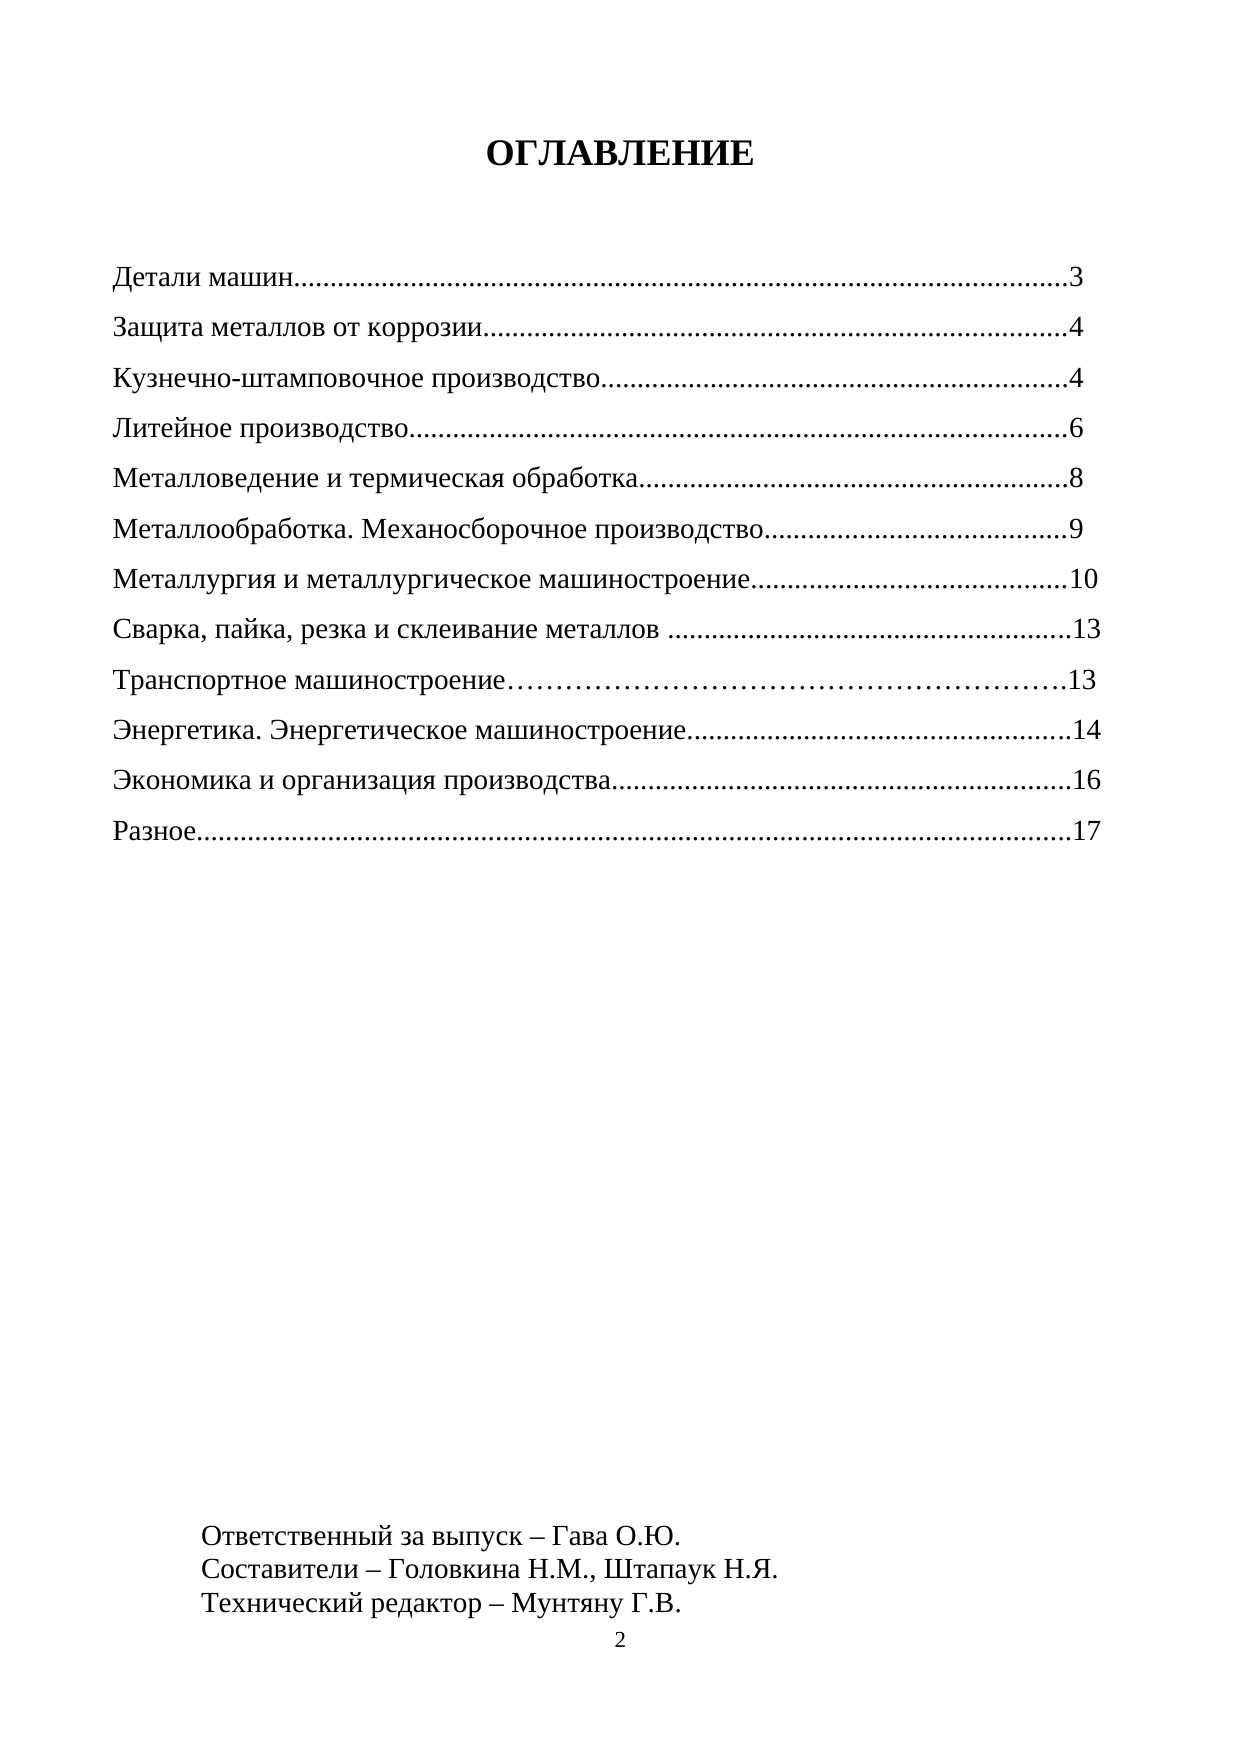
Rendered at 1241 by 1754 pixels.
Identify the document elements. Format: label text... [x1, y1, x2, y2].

text Энергетика. Энергетическое машиностроение ..14 [112, 712, 1128, 746]
text Защита металлов от коррозии 4 [112, 309, 1128, 343]
text Металловедение и термическая обработка 8 [112, 461, 1128, 494]
text Литейное производство 6 [112, 410, 1128, 444]
text Ответственный за выпуск – Гава О.Ю. [201, 1518, 1128, 1551]
text Технический редактор – Мунтяну Г.В. [201, 1585, 1128, 1618]
text Кузнечно-штамповочное производство 4 [112, 360, 1128, 393]
text Металлообработка. Механосборочное производство 9 [112, 511, 1128, 544]
text Транспортное машиностроение………………………………………………….13 [112, 662, 1128, 695]
text Металлургия и металлургическое машиностроение 10 [112, 561, 1128, 595]
text Детали машин 3 [112, 259, 1128, 293]
text Составители – Головкина Н.М., Штапаук Н.Я. [201, 1551, 1128, 1585]
subtitle ОГЛАВЛЕНИЕ [112, 130, 1128, 173]
text Экономика и организация производства ..16 [112, 762, 1128, 796]
subtitle Разное ..17 [112, 813, 1128, 846]
text Сварка, пайка, резка и склеивание металлов ..13 [112, 611, 1128, 645]
